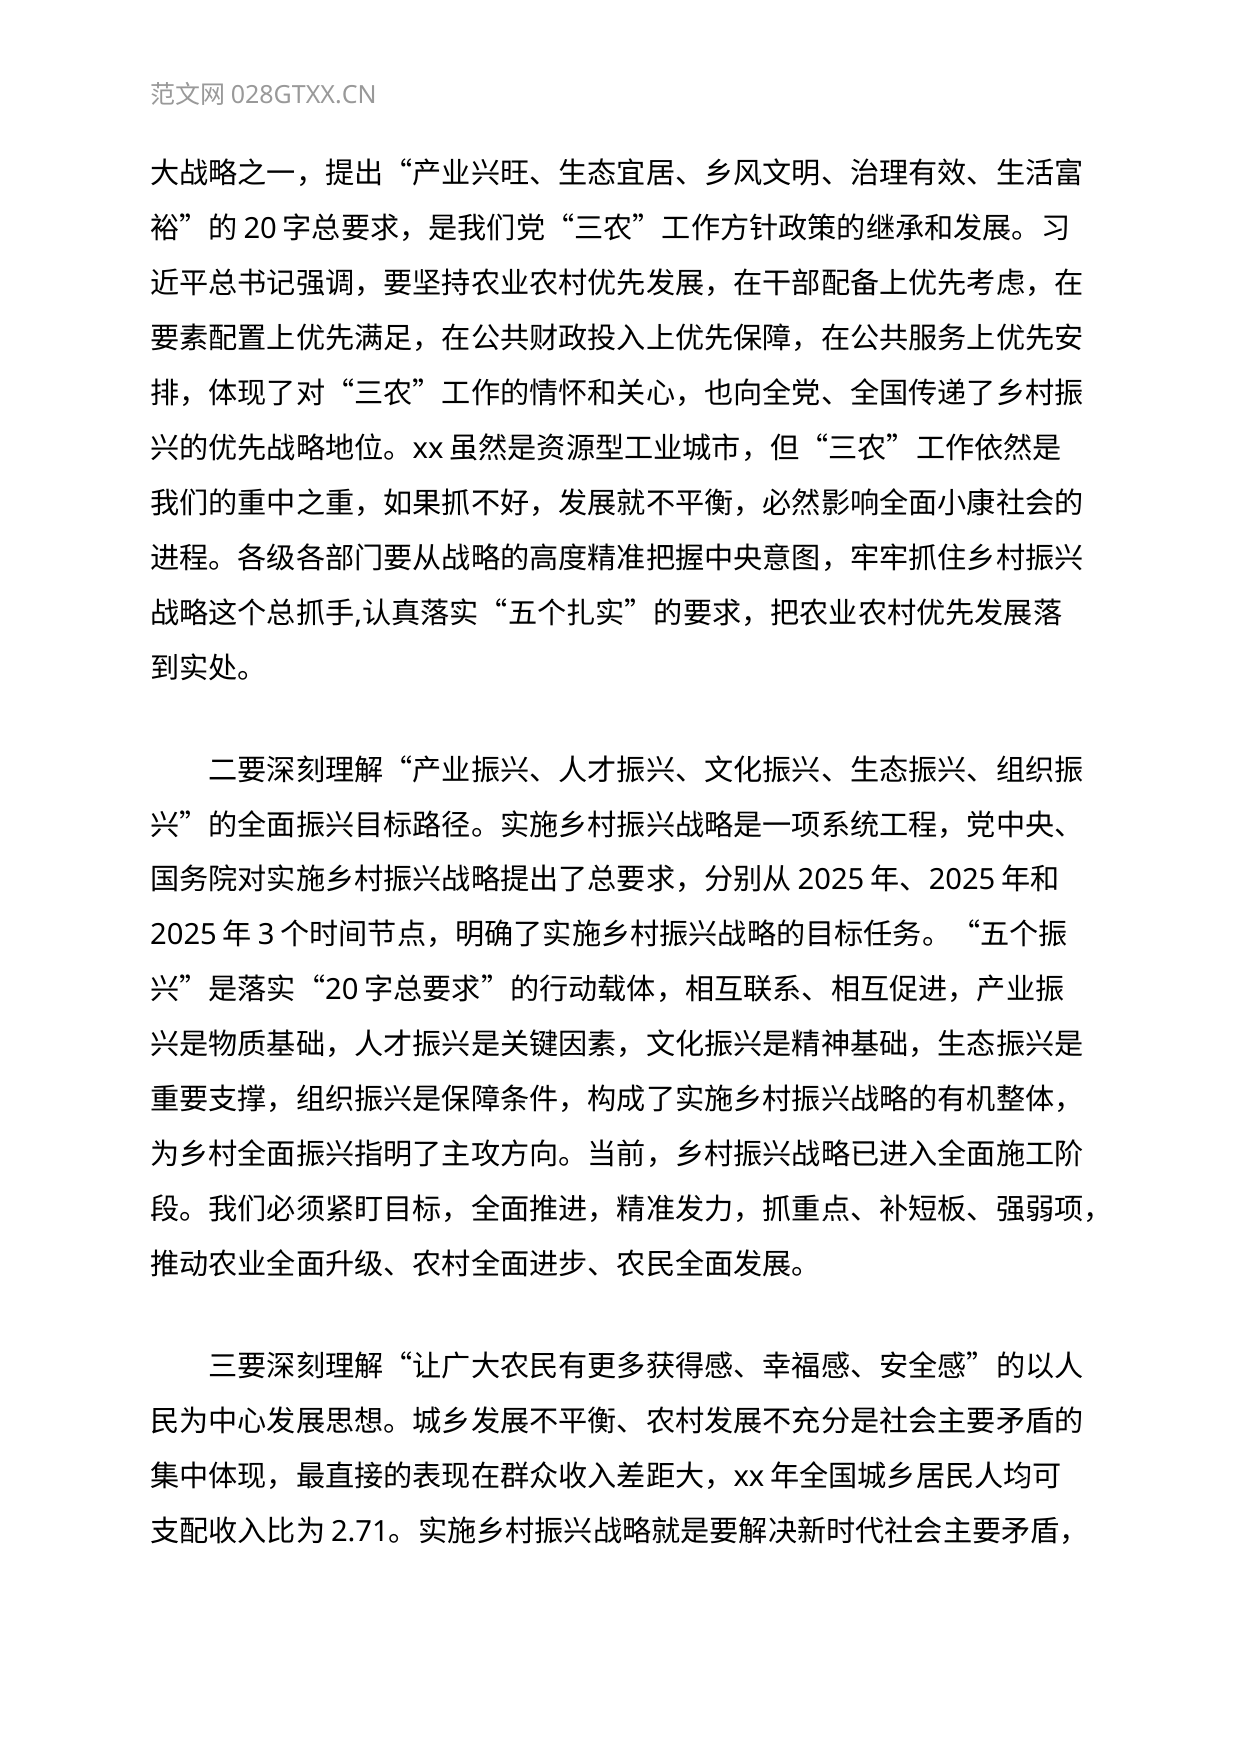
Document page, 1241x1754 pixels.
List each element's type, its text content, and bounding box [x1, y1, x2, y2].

text 二要深刻理解“产业振兴、人才振兴、文化振兴、生态振兴、组织振兴”的全面振兴目标路径。实施乡村振兴战略是一项系统工程，党中央、国务院对实施乡村振兴战略提出了总要求，分别从2025年、2025年和2025年3个时间节点，明确了实施乡村振兴战略的目标任务。“五个振兴”是落实“20字总要求”的行动载体，相互联系、相互促进，产业振兴是物质基础，人才振兴是关键因素，文化振兴是精神基础，生态振兴是重要支撑，组织振兴是保障条件，构成了实施乡村振兴战略的有机整体，为乡村全面振兴指明了主攻方向。当前，乡村振兴战略已进入全面施工阶段。我们必须紧盯目标，全面推进，精准发力，抓重点、补短板、强弱项，推动农业全面升级、农村全面进步、农民全面发展。 [150, 746, 1090, 1283]
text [150, 150, 1090, 687]
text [150, 1342, 1090, 1549]
